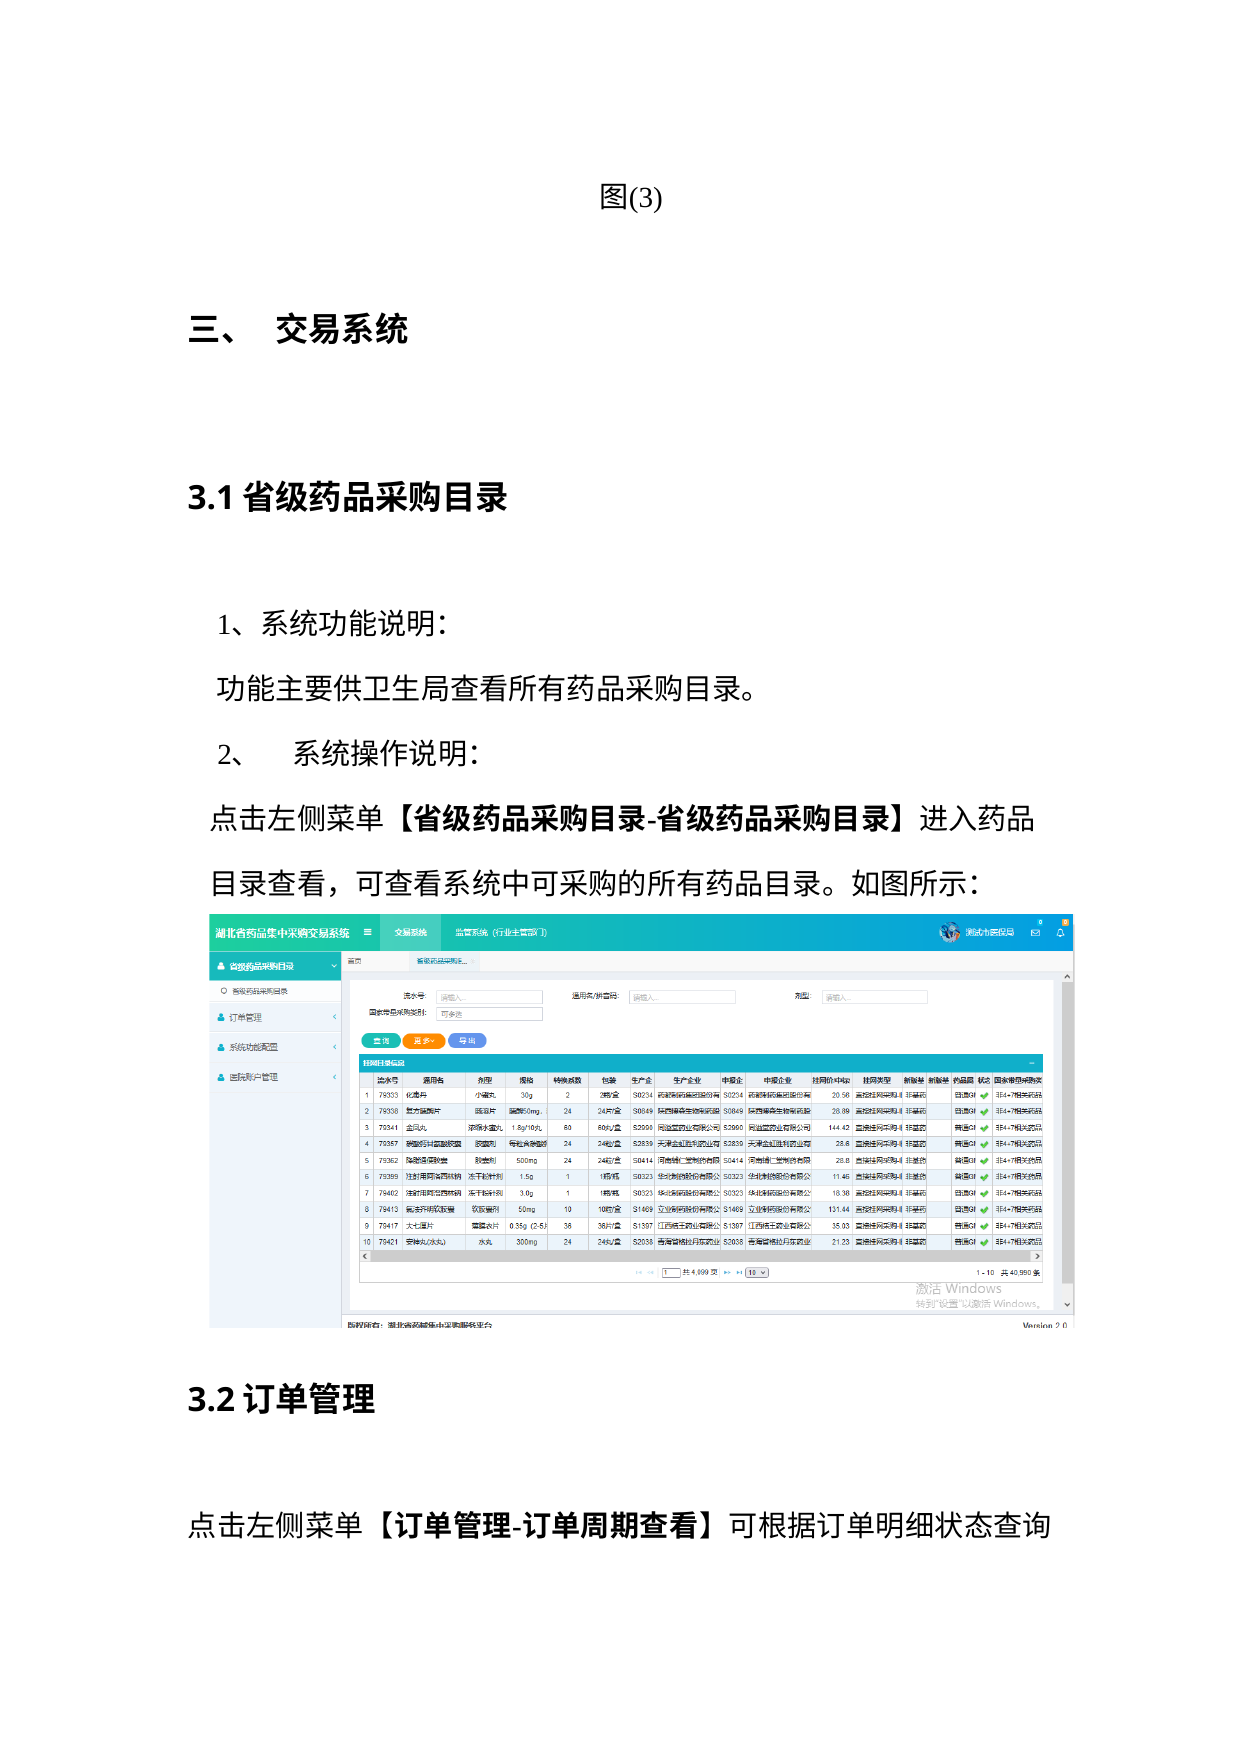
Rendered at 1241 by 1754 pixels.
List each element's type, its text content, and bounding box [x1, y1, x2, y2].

subtitle 3.2订单管理 [187, 1364, 1053, 1429]
picture [209, 914, 1075, 1328]
picture [940, 923, 959, 942]
subtitle 3.1省级药品采购目录 [187, 462, 1053, 527]
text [187, 1492, 1053, 1557]
subtitle 交易系统 [187, 295, 1053, 360]
list 系统操作说明： [217, 719, 1053, 784]
text 图(3) [209, 162, 1053, 227]
picture [969, 930, 977, 935]
text 功能主要供卫生局查看所有药品采购目录。 [187, 654, 1053, 719]
text 1、系统功能说明： [187, 589, 1053, 654]
list 点击左侧菜单【省级药品采购目录-省级药品采购目录】进入药品目录查看，可查看系统中可采购的所有药品目录。如图所示： [209, 784, 1053, 914]
